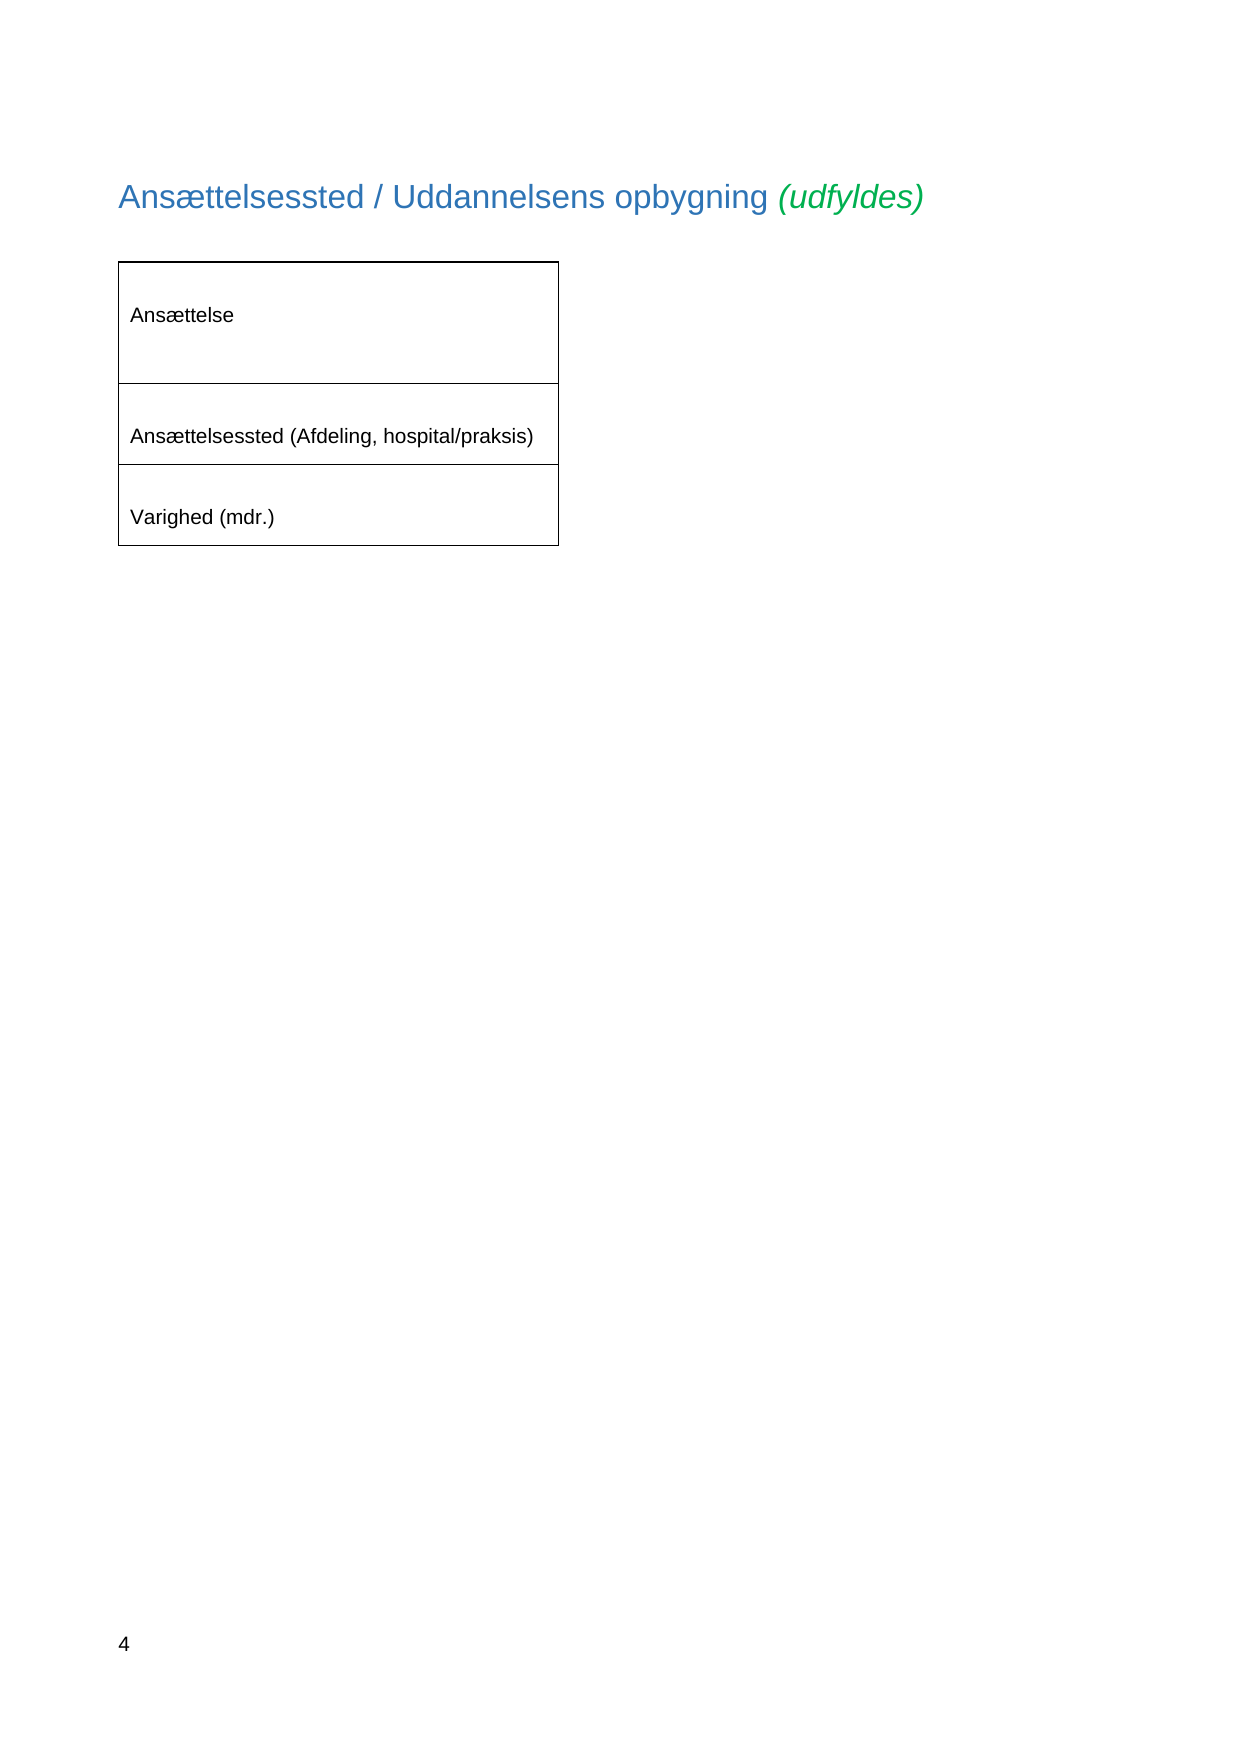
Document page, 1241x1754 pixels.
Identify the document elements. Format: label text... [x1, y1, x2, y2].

subtitle Ansættelsessted / Uddannelsens opbygning (udfyldes) [118, 177, 1122, 216]
table_cell Varighed (mdr.) [119, 465, 558, 544]
table_cell Ansættelsessted (Afdeling, hospital/praksis) [119, 384, 558, 463]
table_header Ansættelse [119, 263, 558, 382]
